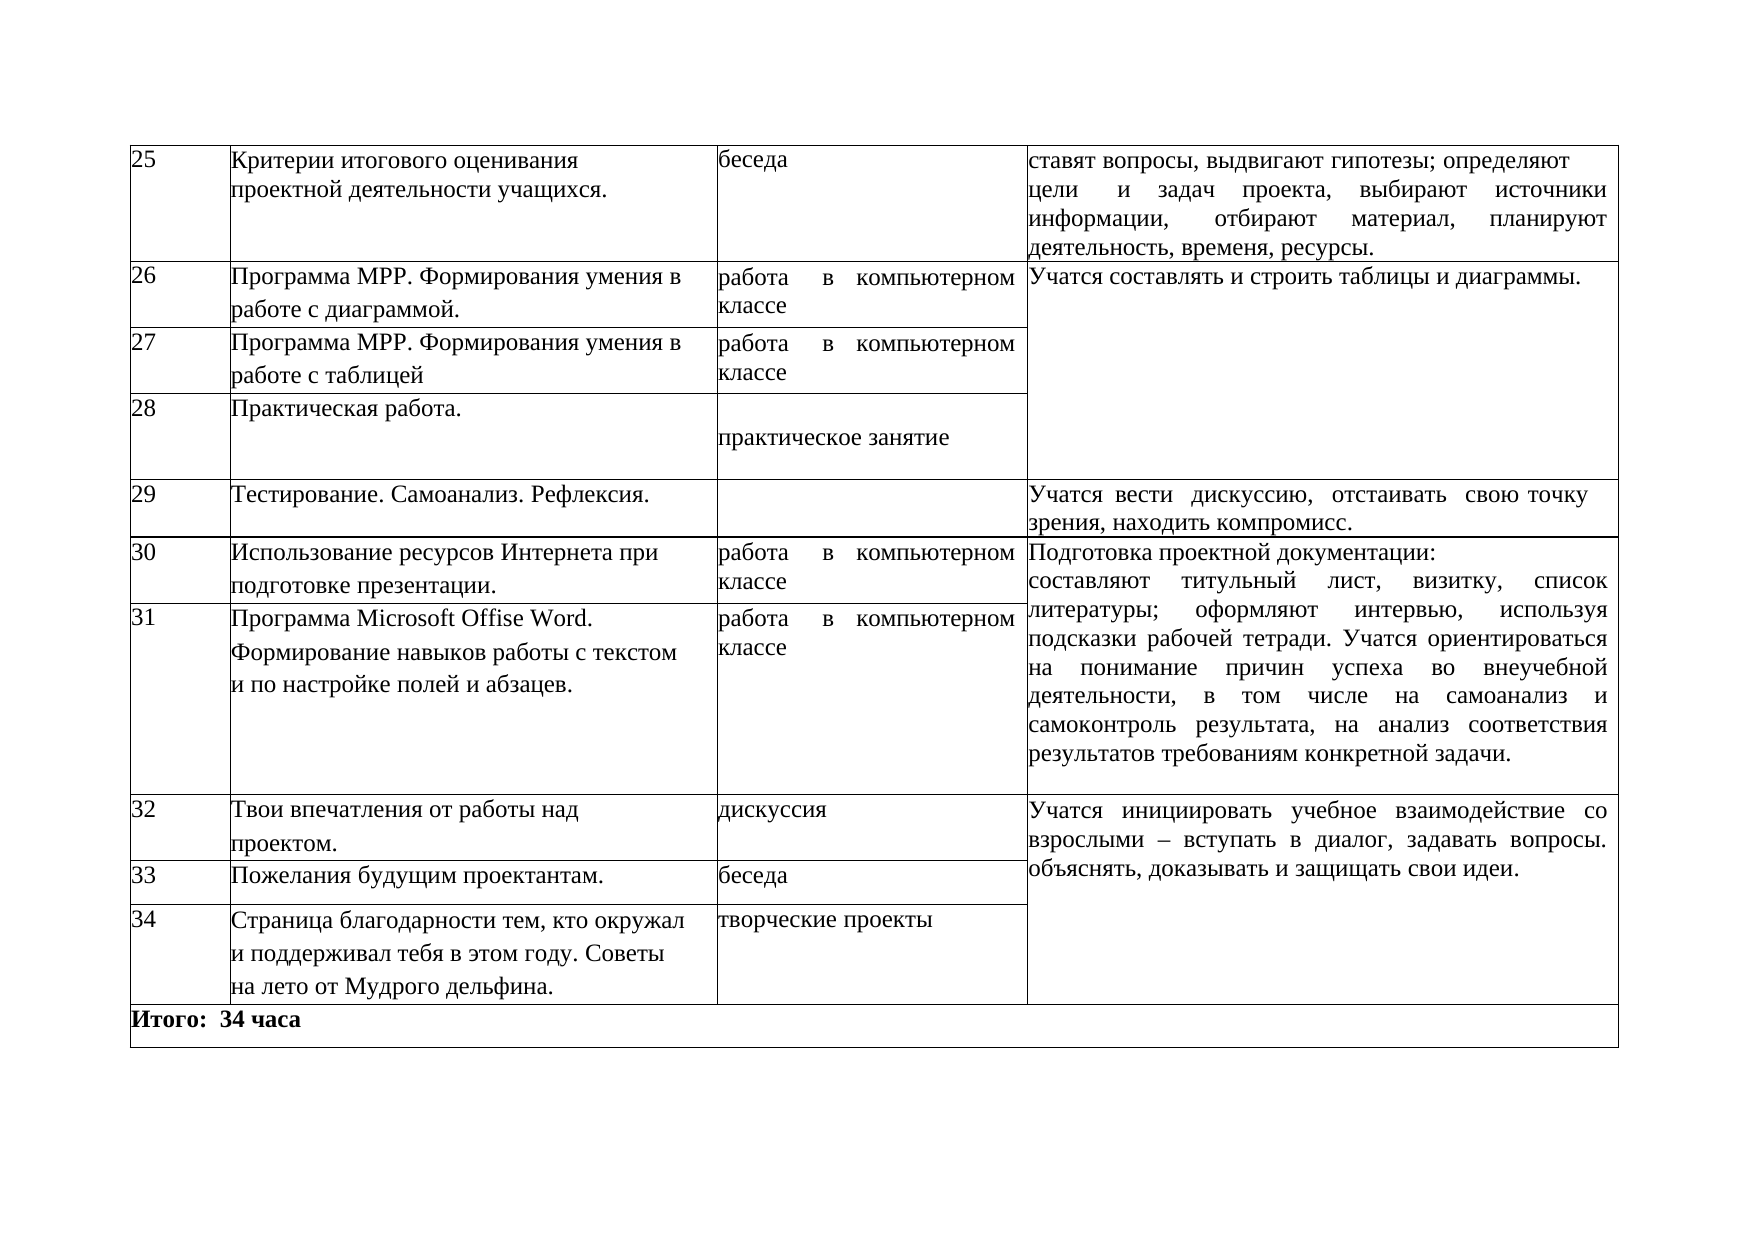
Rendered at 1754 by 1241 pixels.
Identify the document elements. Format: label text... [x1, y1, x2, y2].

table_cell беседа [718, 861, 1027, 904]
table_cell Твои впечатления от работы над проектом. [231, 795, 717, 860]
table_cell Практическая работа. [231, 394, 717, 479]
table_cell Использование ресурсов Интернета при подготовке презентации. [231, 538, 717, 602]
table_cell 32 [131, 795, 230, 860]
table_cell Программа МРР. Формирования умения в работе с таблицей [231, 328, 717, 393]
table_header ставят вопросы, выдвигают гипотезы; определяют цели и задач проекта, выбирают источники информации, отбирают материал, планируют деятельность, временя, ресурсы. [1028, 146, 1618, 261]
table_cell Учатся вести дискуссию, отстаивать свою точку зрения, находить компромисс. [1028, 480, 1618, 536]
table_header Критерии итогового оценивания проектной деятельности учащихся. [231, 146, 717, 261]
table_header беседа [718, 146, 1027, 261]
table_cell 30 [131, 538, 230, 602]
table_cell Учатся составлять и строить таблицы и диаграммы. [1028, 262, 1618, 479]
table_cell работа в компьютерном классе [718, 328, 1027, 393]
table_cell Страница благодарности тем, кто окружал и поддерживал тебя в этом году. Советы на лето от Мудрого дельфина. [231, 905, 717, 1003]
table_cell Подготовка проектной документации: составляют титульный лист, визитку, список литературы; оформляют интервью, используя подсказки рабочей тетради. Учатся ориентироваться на понимание причин успеха во внеучебной деятельности, в том числе на самоанализ и самоконтроль результата, на анализ соответствия результатов требованиям конкретной задачи. [1028, 538, 1618, 794]
table_cell Учатся инициировать учебное взаимодействие со взрослыми – вступать в диалог, задавать вопросы. объяснять, доказывать и защищать свои идеи. [1028, 795, 1618, 1003]
table_cell 26 [131, 262, 230, 327]
table_cell работа в компьютерном классе [718, 604, 1027, 794]
table_cell 27 [131, 328, 230, 393]
table_cell работа в компьютерном классе [718, 262, 1027, 327]
table_cell дискуссия [718, 795, 1027, 860]
table_cell Пожелания будущим проектантам. [231, 861, 717, 904]
table_header 25 [131, 146, 230, 261]
table_cell 29 [131, 480, 230, 536]
table_cell Программа Microsoft Offise Word. Формирование навыков работы с текстом и по настройке полей и абзацев. [231, 604, 717, 794]
table_cell практическое занятие [718, 394, 1027, 479]
table_cell творческие проекты [718, 905, 1027, 1003]
table_cell 34 [131, 905, 230, 1003]
table_cell [718, 480, 1027, 536]
table_cell 31 [131, 604, 230, 794]
table_cell Итого: 34 часа [131, 1005, 1618, 1047]
table_cell Программа МРР. Формирования умения в работе с диаграммой. [231, 262, 717, 327]
table_cell Тестирование. Самоанализ. Рефлексия. [231, 480, 717, 536]
table_cell 28 [131, 394, 230, 479]
table_cell работа в компьютерном классе [718, 538, 1027, 602]
table_cell 33 [131, 861, 230, 904]
